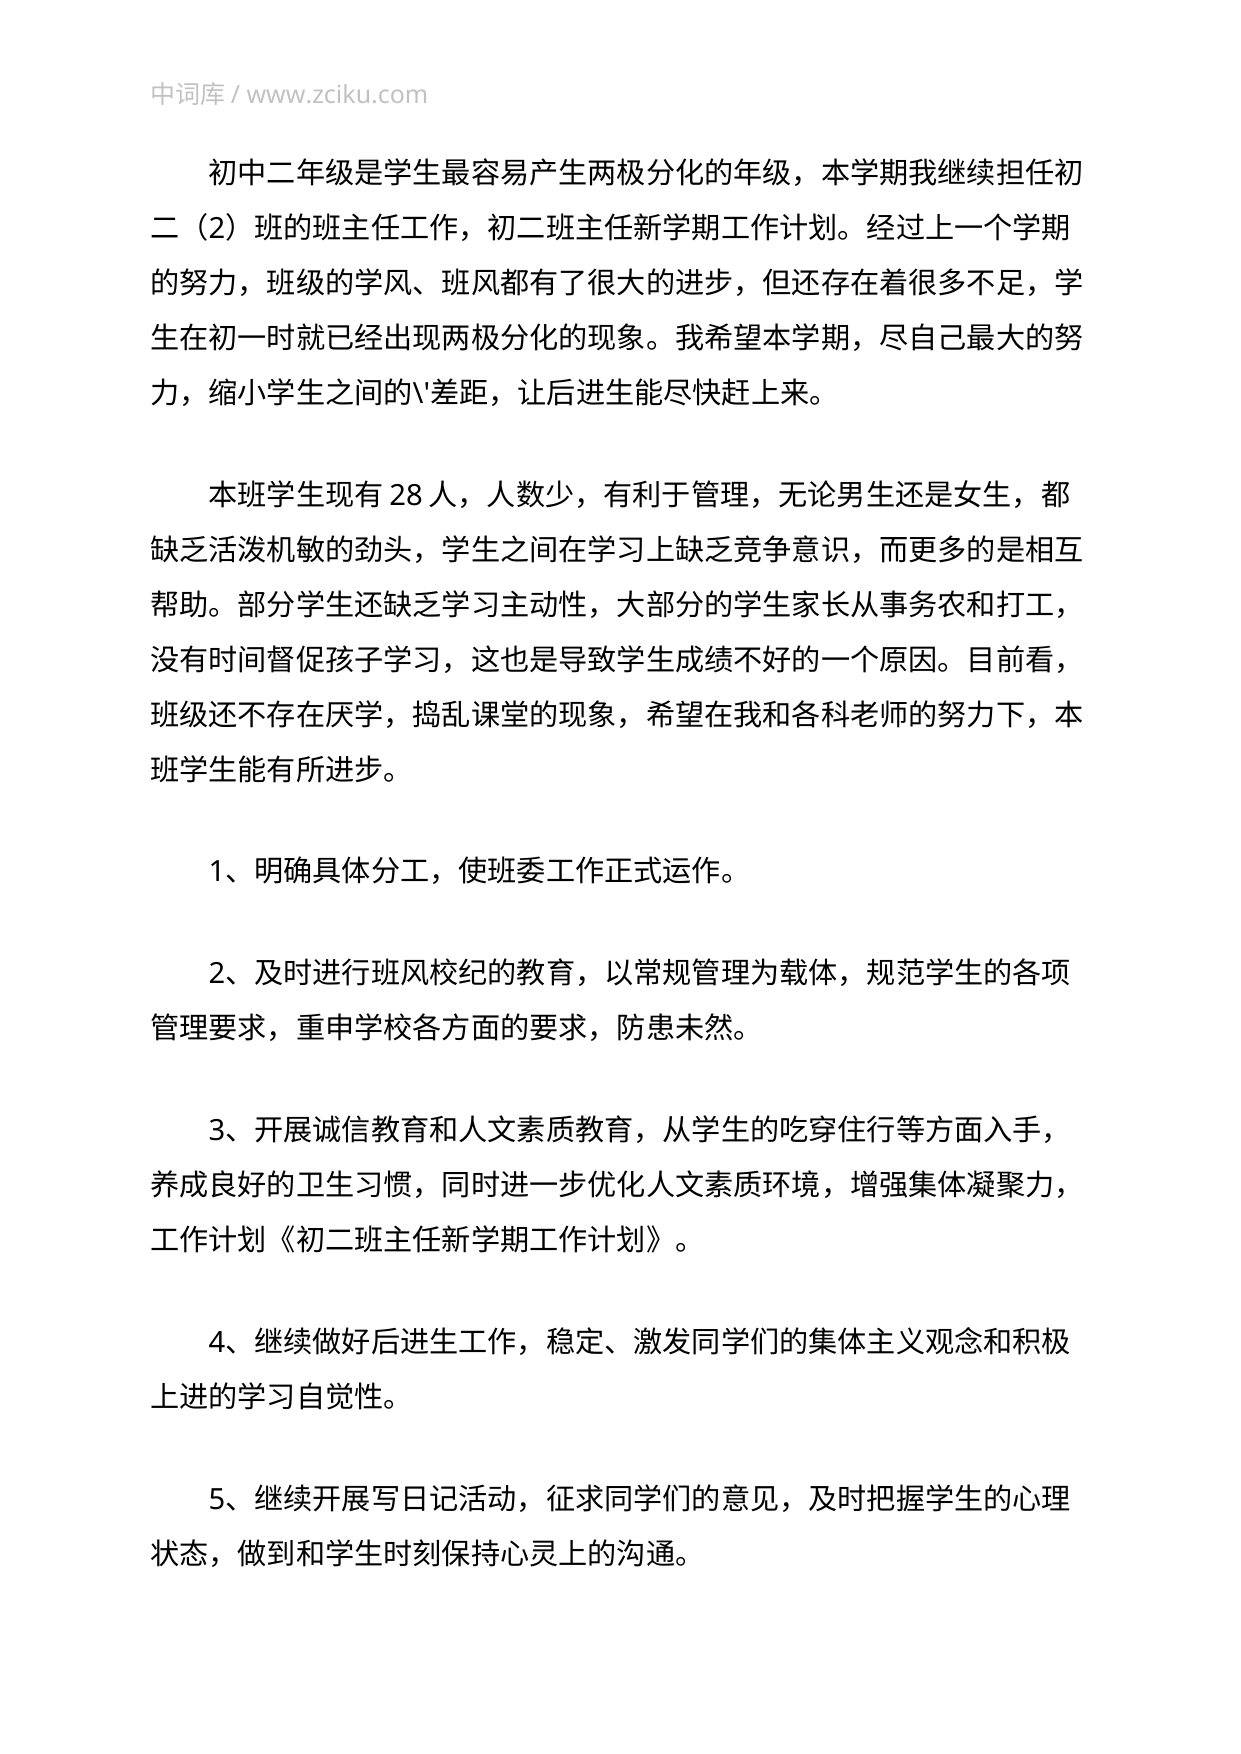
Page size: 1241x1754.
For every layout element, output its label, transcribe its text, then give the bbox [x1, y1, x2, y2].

text 4、继续做好后进生工作，稳定、激发同学们的集体主义观念和积极上进的学习自觉性。 [150, 1318, 1090, 1416]
text 本班学生现有28人，人数少，有利于管理，无论男生还是女生，都缺乏活泼机敏的劲头，学生之间在学习上缺乏竞争意识，而更多的是相互帮助。部分学生还缺乏学习主动性，大部分的学生家长从事务农和打工，没有时间督促孩子学习，这也是导致学生成绩不好的一个原因。目前看，班级还不存在厌学，捣乱课堂的现象，希望在我和各科老师的努力下，本班学生能有所进步。 [150, 472, 1090, 788]
text 2、及时进行班风校纪的教育，以常规管理为载体，规范学生的各项管理要求，重申学校各方面的要求，防患未然。 [150, 950, 1090, 1047]
text 初中二年级是学生最容易产生两极分化的年级，本学期我继续担任初二（2）班的班主任工作，初二班主任新学期工作计划。经过上一个学期的努力，班级的学风、班风都有了很大的进步，但还存在着很多不足，学生在初一时就已经出现两极分化的现象。我希望本学期，尽自己最大的努力，缩小学生之间的\'差距，让后进生能尽快赶上来。 [150, 150, 1090, 412]
text 1、明确具体分工，使班委工作正式运作。 [150, 848, 1090, 890]
text 3、开展诚信教育和人文素质教育，从学生的吃穿住行等方面入手，养成良好的卫生习惯，同时进一步优化人文素质环境，增强集体凝聚力，工作计划《初二班主任新学期工作计划》。 [150, 1107, 1090, 1259]
text 5、继续开展写日记活动，征求同学们的意见，及时把握学生的心理状态，做到和学生时刻保持心灵上的沟通。 [150, 1475, 1090, 1572]
